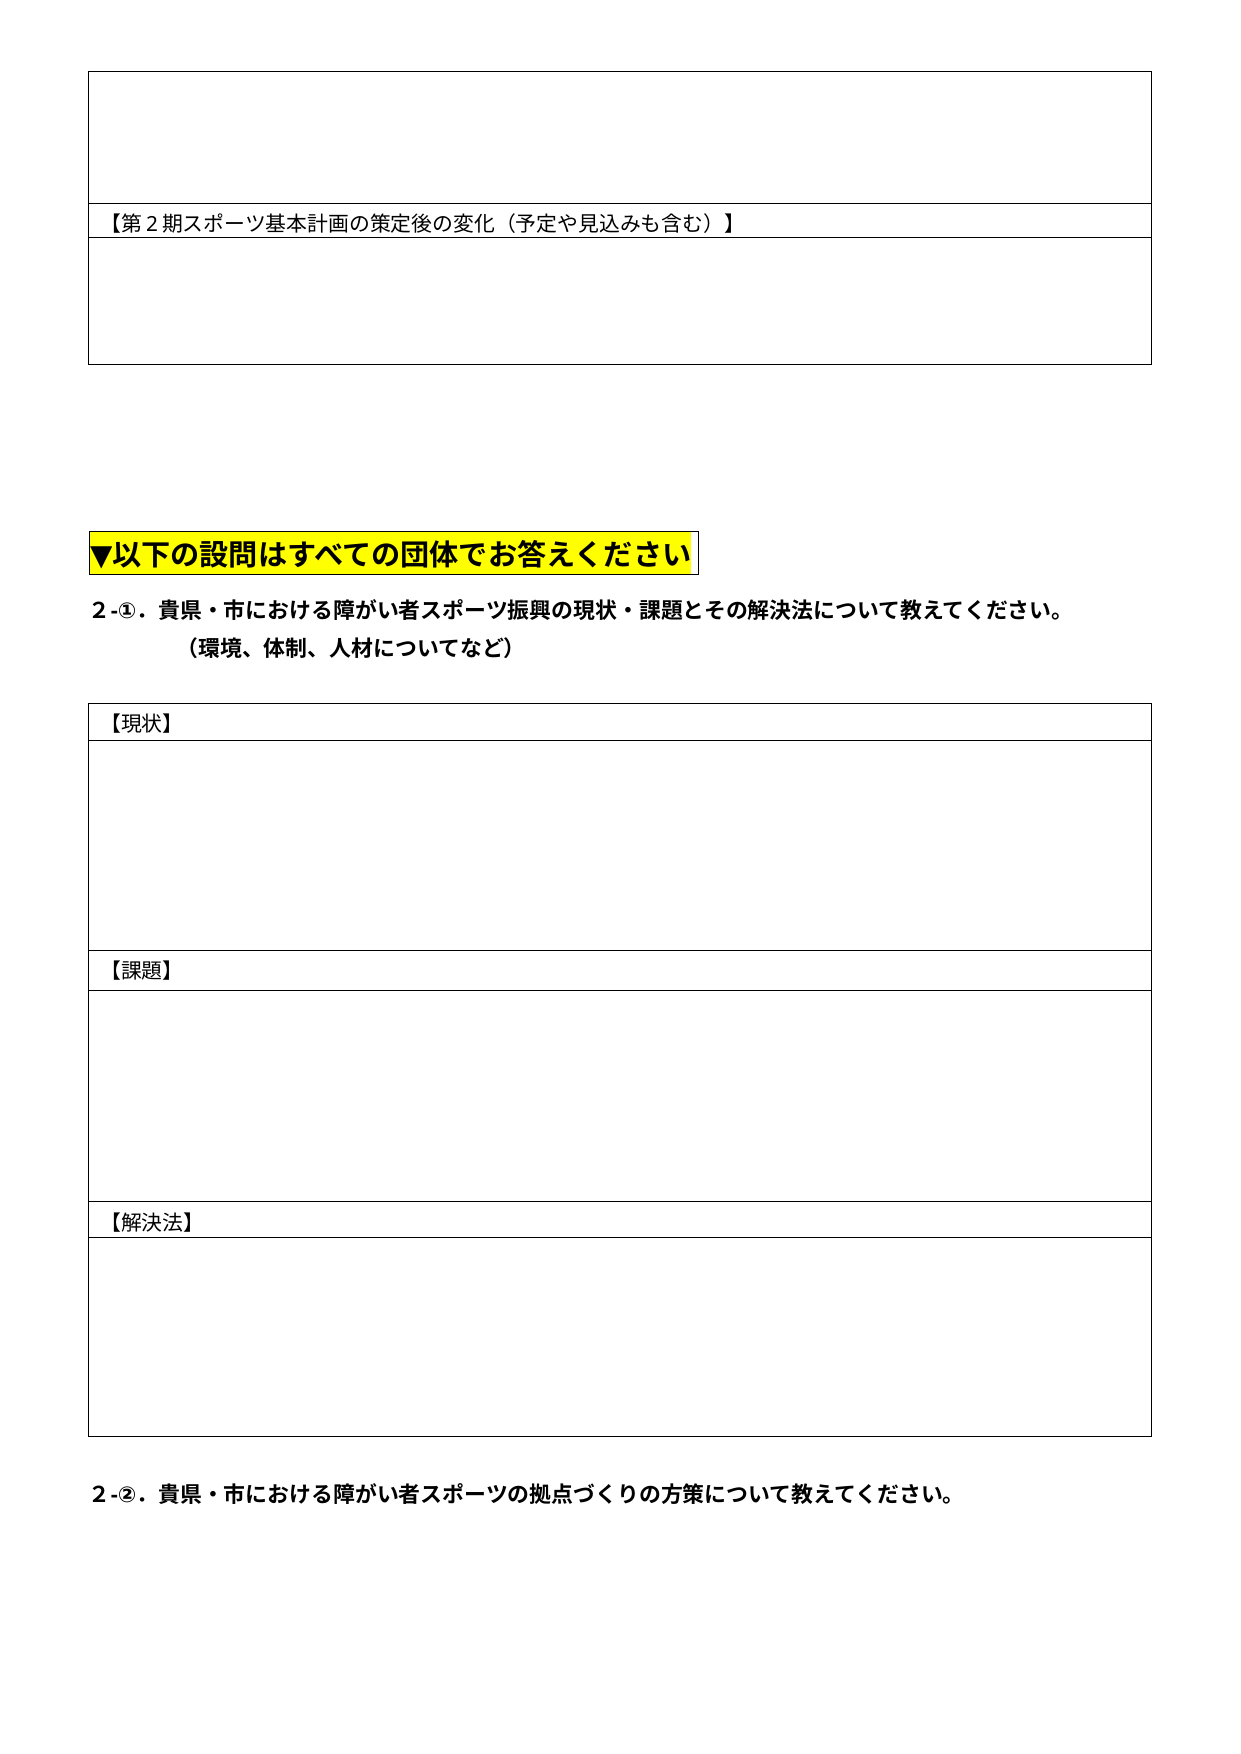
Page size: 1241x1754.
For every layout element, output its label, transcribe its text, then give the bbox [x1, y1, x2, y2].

text ▼以下の設問はすべての団体でお答えください [89, 515, 1166, 590]
text ２-②．貴県・市における障がい者スポーツの拠点づくりの方策について教えてください。 [89, 1474, 1152, 1512]
table_cell 【解決法】 [89, 1202, 1151, 1237]
table_cell [89, 741, 1151, 949]
text ２-①．貴県・市における障がい者スポーツ振興の現状・課題とその解決法について教えてください。 [89, 590, 1166, 628]
table_cell [89, 72, 1151, 203]
table_header 【現状】 [89, 704, 1151, 740]
table_cell [89, 991, 1151, 1201]
table_cell [89, 238, 1151, 364]
table_cell 【第2期スポーツ基本計画の策定後の変化（予定や見込みも含む）】 [89, 204, 1151, 237]
text （環境、体制、人材についてなど） [89, 628, 1166, 665]
table_cell 【課題】 [89, 951, 1151, 990]
table_cell [89, 1238, 1151, 1436]
